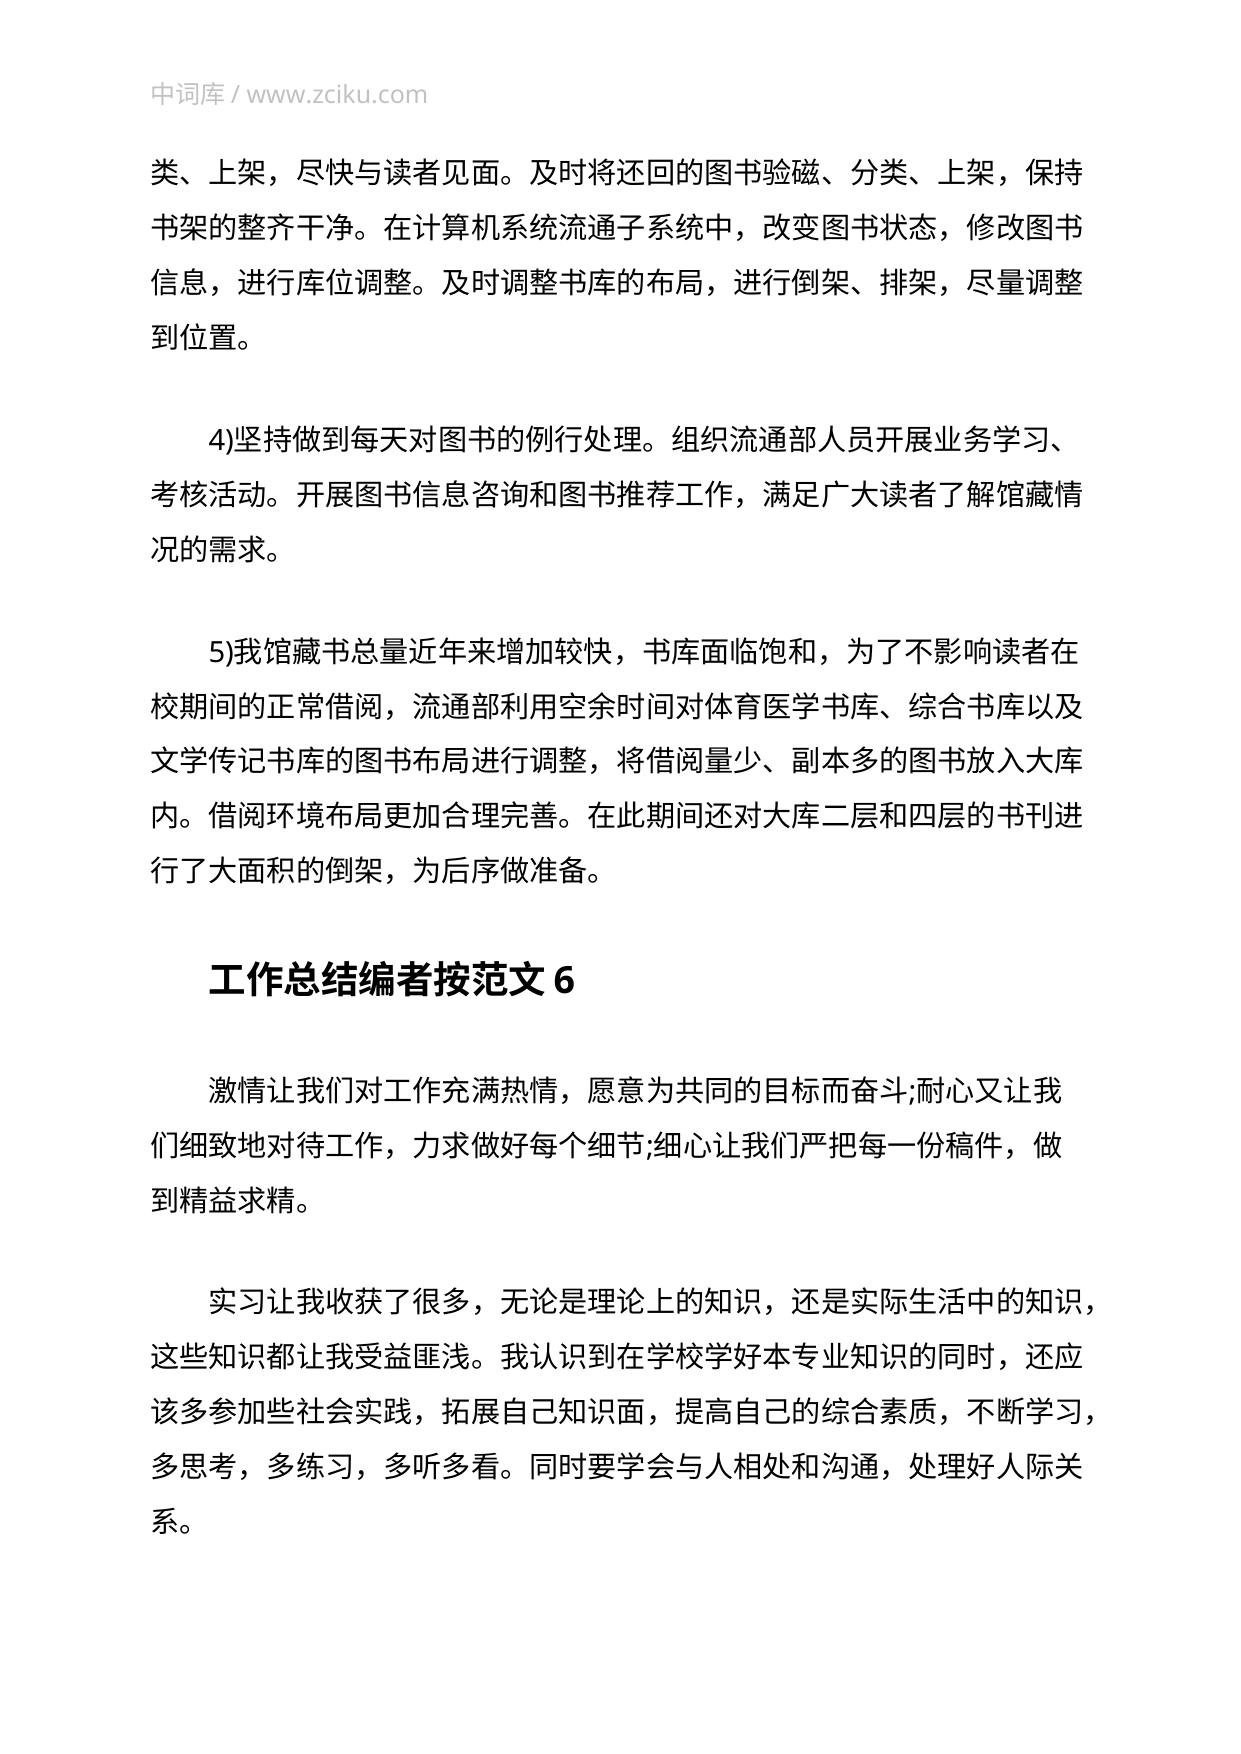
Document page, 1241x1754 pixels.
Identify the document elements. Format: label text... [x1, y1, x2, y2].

text 5)我馆藏书总量近年来增加较快，书库面临饱和，为了不影响读者在校期间的正常借阅，流通部利用空余时间对体育医学书库、综合书库以及文学传记书库的图书布局进行调整，将借阅量少、副本多的图书放入大库内。借阅环境布局更加合理完善。在此期间还对大库二层和四层的书刊进行了大面积的倒架，为后序做准备。 [150, 628, 1090, 890]
text 激情让我们对工作充满热情，愿意为共同的目标而奋斗;耐心又让我们细致地对待工作，力求做好每个细节;细心让我们严把每一份稿件，做到精益求精。 [150, 1067, 1090, 1219]
text 实习让我收获了很多，无论是理论上的知识，还是实际生活中的知识，这些知识都让我受益匪浅。我认识到在学校学好本专业知识的同时，还应该多参加些社会实践，拓展自己知识面，提高自己的综合素质，不断学习，多思考，多练习，多听多看。同时要学会与人相处和沟通，处理好人际关系。 [150, 1279, 1090, 1541]
text 工作总结编者按范文6 [150, 949, 1090, 1004]
text 4)坚持做到每天对图书的例行处理。组织流通部人员开展业务学习、考核活动。开展图书信息咨询和图书推荐工作，满足广大读者了解馆藏情况的需求。 [150, 416, 1090, 569]
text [150, 150, 1090, 357]
